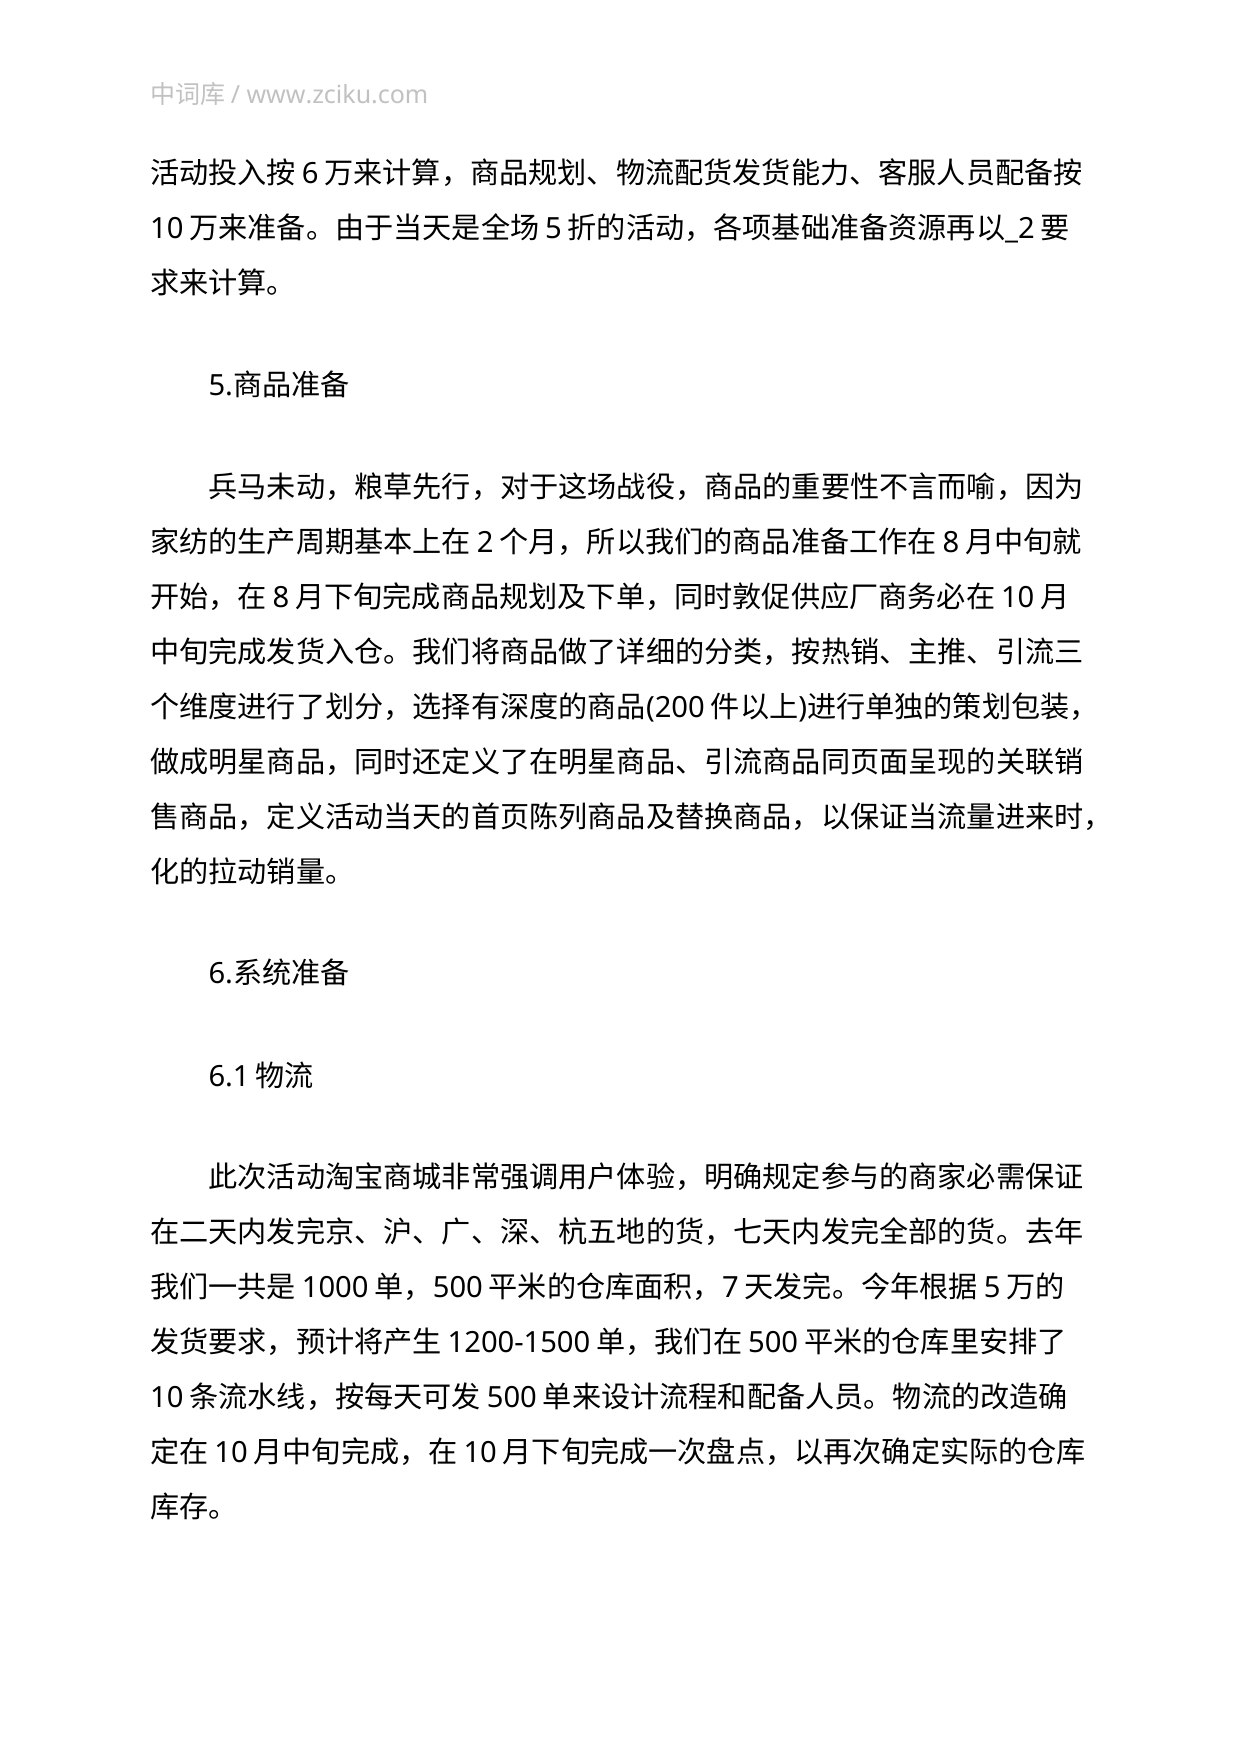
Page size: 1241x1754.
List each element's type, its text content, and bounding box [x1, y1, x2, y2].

text 兵马未动，粮草先行，对于这场战役，商品的重要性不言而喻，因为家纺的生产周期基本上在2个月，所以我们的商品准备工作在8月中旬就开始，在8月下旬完成商品规划及下单，同时敦促供应厂商务必在10月中旬完成发货入仓。我们将商品做了详细的分类，按热销、主推、引流三个维度进行了划分，选择有深度的商品(200件以上)进行单独的策划包装，做成明星商品，同时还定义了在明星商品、引流商品同页面呈现的关联销售商品，定义活动当天的首页陈列商品及替换商品，以保证当流量进来时，化的拉动销量。 [150, 464, 1090, 891]
text 5.商品准备 [150, 362, 1090, 404]
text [150, 150, 1090, 302]
text 6.1物流 [150, 1052, 1090, 1094]
text 此次活动淘宝商城非常强调用户体验，明确规定参与的商家必需保证在二天内发完京、沪、广、深、杭五地的货，七天内发完全部的货。去年我们一共是1000单，500平米的仓库面积，7天发完。今年根据5万的发货要求，预计将产生1200-1500单，我们在500平米的仓库里安排了10条流水线，按每天可发500单来设计流程和配备人员。物流的改造确定在10月中旬完成，在10月下旬完成一次盘点，以再次确定实际的仓库库存。 [150, 1154, 1090, 1526]
text 6.系统准备 [150, 950, 1090, 992]
